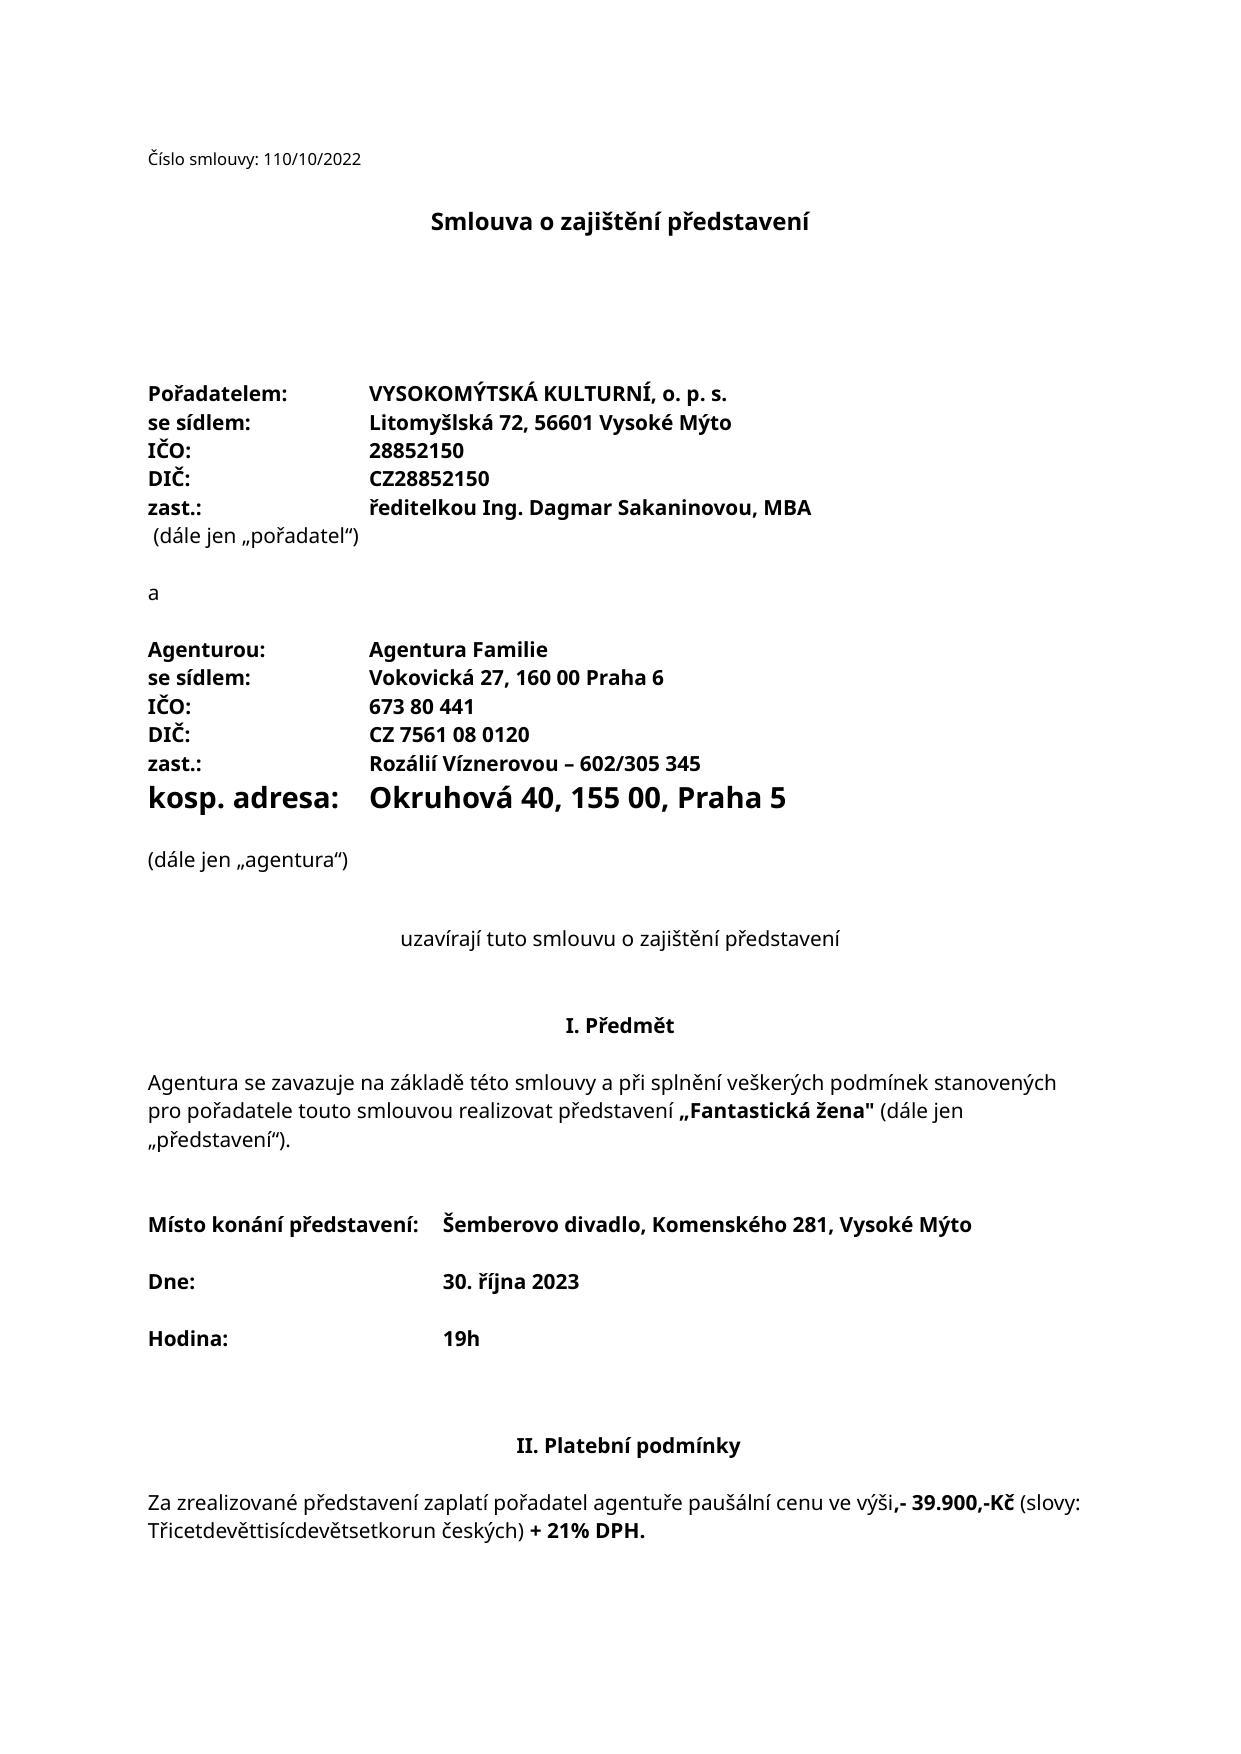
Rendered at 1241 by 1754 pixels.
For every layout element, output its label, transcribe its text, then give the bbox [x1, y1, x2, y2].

text II. Platební podmínky [443, 1431, 1093, 1459]
text zast.: ředitelkou Ing. Dagmar Sakaninovou, MBA [148, 493, 1093, 521]
text Pořadatelem: VYSOKOMÝTSKÁ KULTURNÍ, o. p. s. [148, 379, 1093, 408]
text Hodina: 19h [148, 1324, 1093, 1353]
text kosp. adresa: Okruhová 40, 155 00, Praha 5 [148, 777, 1093, 817]
text (dále jen „pořadatel“) [148, 521, 1093, 550]
text Dne: 30. října 2023 [148, 1267, 1093, 1296]
text I. Předmět [148, 1011, 1093, 1040]
text Za zrealizované představení zaplatí pořadatel agentuře paušální cenu ve výši,- 39.900,-Kč (slovy: Třicetdevěttisícdevětsetkorun českých) + 21% DPH. [148, 1488, 1093, 1545]
text Agentura se zavazuje na základě této smlouvy a při splnění veškerých podmínek stanovených pro pořadatele touto smlouvou realizovat představení „Fantastická žena" (dále jen „představení“). [148, 1068, 1093, 1153]
text Smlouva o zajištění představení [148, 204, 1093, 237]
text DIČ: CZ 7561 08 0120 [148, 720, 1093, 749]
text DIČ: CZ28852150 [148, 464, 1093, 493]
text zast.: Rozálií Víznerovou – 602/305 345 [148, 749, 1093, 777]
text IČO: 673 80 441 [148, 692, 1093, 720]
text (dále jen „agentura“) [148, 845, 1093, 874]
text uzavírají tuto smlouvu o zajištění představení [148, 924, 1093, 952]
text se sídlem: Litomyšlská 72, 56601 Vysoké Mýto [148, 408, 1093, 436]
text se sídlem: Vokovická 27, 160 00 Praha 6 [148, 663, 1093, 692]
text Agenturou: Agentura Familie [148, 635, 1093, 663]
text Místo konání představení: Šemberovo divadlo, Komenského 281, Vysoké Mýto [148, 1210, 1093, 1239]
text a [148, 578, 1093, 607]
text Číslo smlouvy: 110/10/2022 [148, 148, 1093, 170]
text IČO: 28852150 [148, 436, 1093, 464]
